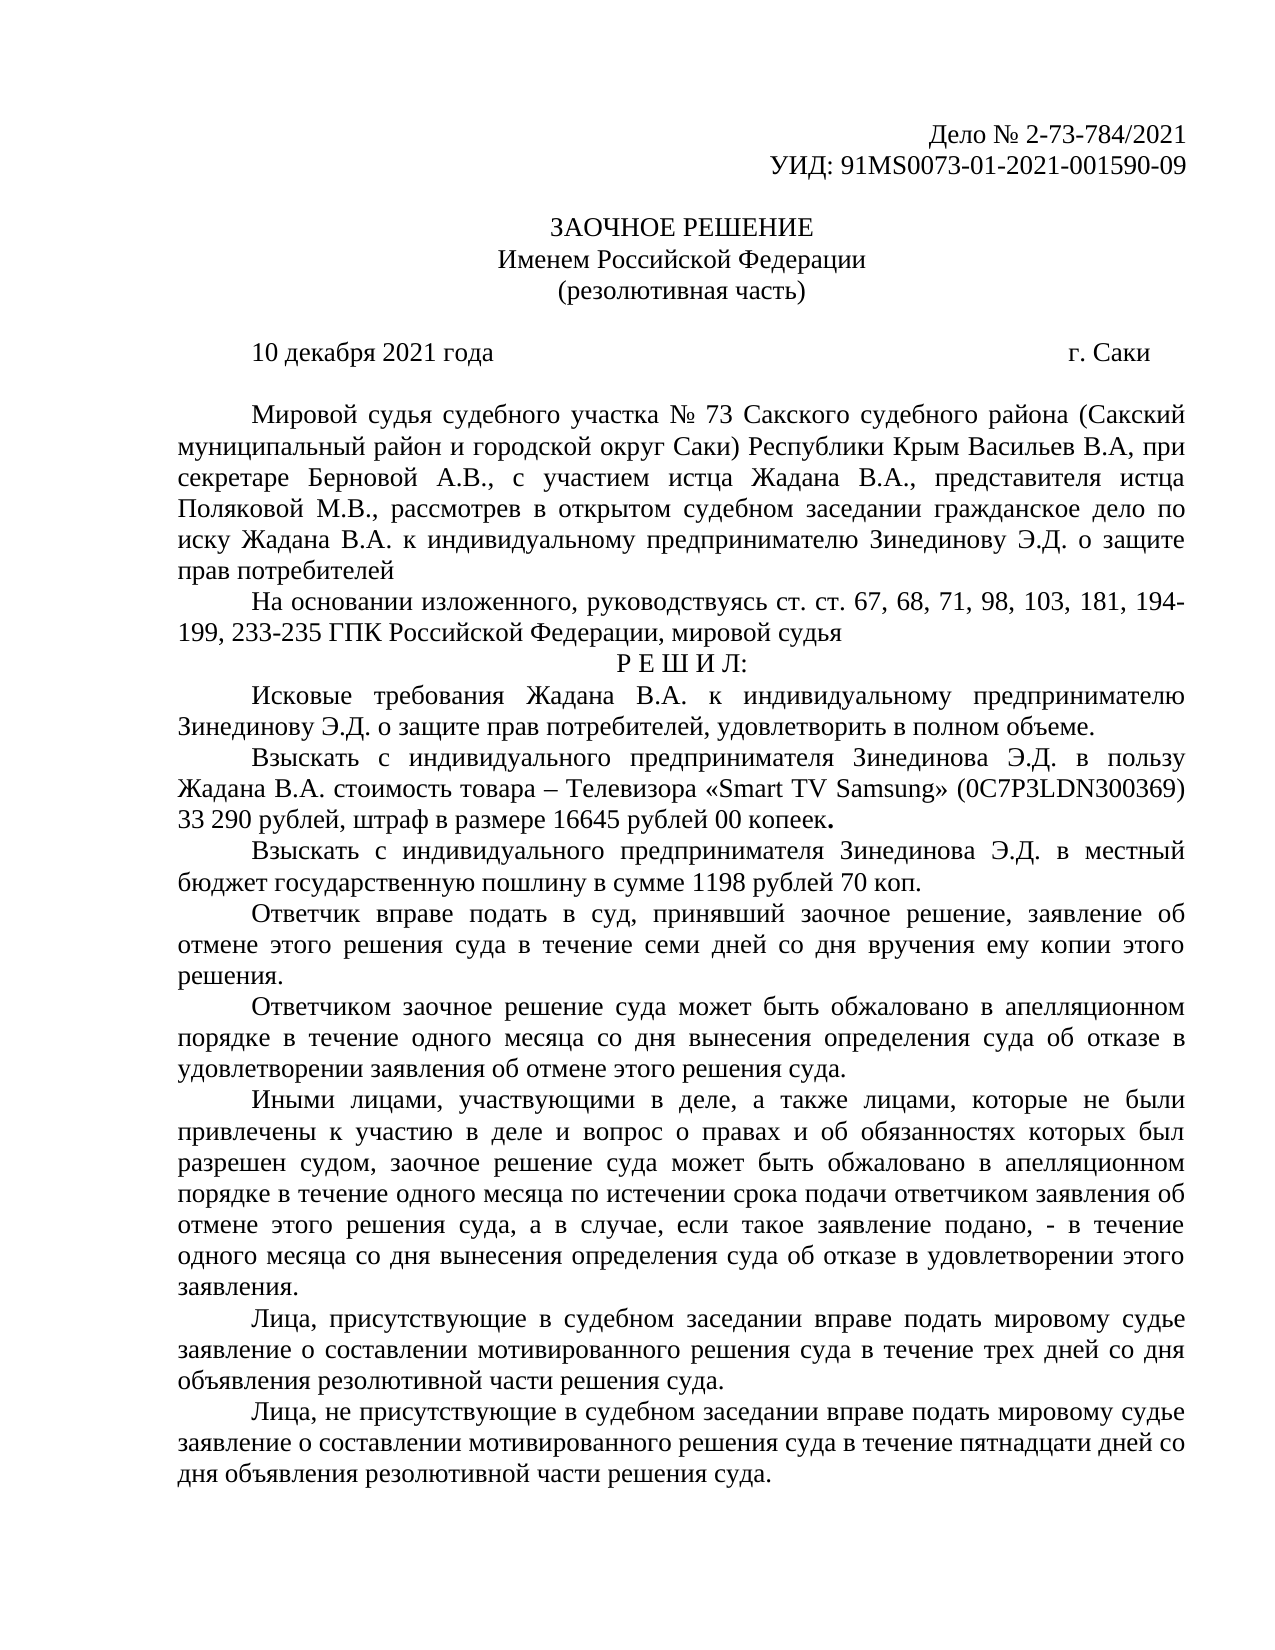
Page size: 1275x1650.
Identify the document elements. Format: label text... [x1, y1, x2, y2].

text ЗАОЧНОЕ РЕШЕНИЕ [177, 212, 1186, 243]
text Лица, присутствующие в судебном заседании вправе подать мировому судье заявление о составлении мотивированного решения суда в течение трех дней со дня объявления резолютивной части решения суда. [177, 1302, 1186, 1395]
text Именем Российской Федерации [177, 243, 1186, 274]
text Иными лицами, участвующими в деле, а также лицами, которые не были привлечены к участию в деле и вопрос о правах и об обязанностях которых был разрешен судом, заочное решение суда может быть обжаловано в апелляционном порядке в течение одного месяца по истечении срока подачи ответчиком заявления об отмене этого решения суда, а в случае, если такое заявление подано, - в течение одного месяца со дня вынесения определения суда об отказе в удовлетворении этого заявления. [177, 1084, 1186, 1302]
text (резолютивная часть) [177, 274, 1186, 305]
text На основании изложенного, руководствуясь ст. ст. 67, 68, 71, 98, 103, 181, 194-199, 233-235 ГПК Российской Федерации, мировой судья [177, 585, 1186, 648]
text 10 декабря 2021 года г. Саки [177, 336, 1186, 367]
text Р Е Ш И Л: [177, 648, 1186, 679]
text Исковые требования Жадана В.А. к индивидуальному предпринимателю Зинединову Э.Д. о защите прав потребителей, удовлетворить в полном объеме. [177, 679, 1186, 741]
text Мировой судья судебного участка № 73 Сакского судебного района (Сакский муниципальный район и городской округ Саки) Республики Крым Васильев В.А, при секретаре Берновой А.В., с участием истца Жадана В.А., представителя истца Поляковой М.В., рассмотрев в открытом судебном заседании гражданское дело по иску Жадана В.А. к индивидуальному предпринимателю Зинединову Э.Д. о защите прав потребителей [177, 398, 1186, 585]
text Дело № 2-73-784/2021 [177, 118, 1186, 149]
text Лица, не присутствующие в судебном заседании вправе подать мировому судье заявление о составлении мотивированного решения суда в течение пятнадцати дней со дня объявления резолютивной части решения суда. [177, 1395, 1186, 1488]
text Взыскать с индивидуального предпринимателя Зинединова Э.Д. в местный бюджет государственную пошлину в сумме 1198 рублей 70 коп. [177, 834, 1186, 897]
text Ответчиком заочное решение суда может быть обжаловано в апелляционном порядке в течение одного месяца со дня вынесения определения суда об отказе в удовлетворении заявления об отмене этого решения суда. [177, 990, 1186, 1084]
text Взыскать с индивидуального предпринимателя Зинединова Э.Д. в пользу Жадана В.А. стоимость товара – Телевизора «Smart TV Samsung» (0C7P3LDN300369) 33 290 рублей, штраф в размере 16645 рублей 00 копеек. [177, 741, 1186, 834]
text УИД: 91MS0073-01-2021-001590-09 [177, 149, 1186, 180]
text Ответчик вправе подать в суд, принявший заочное решение, заявление об отмене этого решения суда в течение семи дней со дня вручения ему копии этого решения. [177, 897, 1186, 990]
